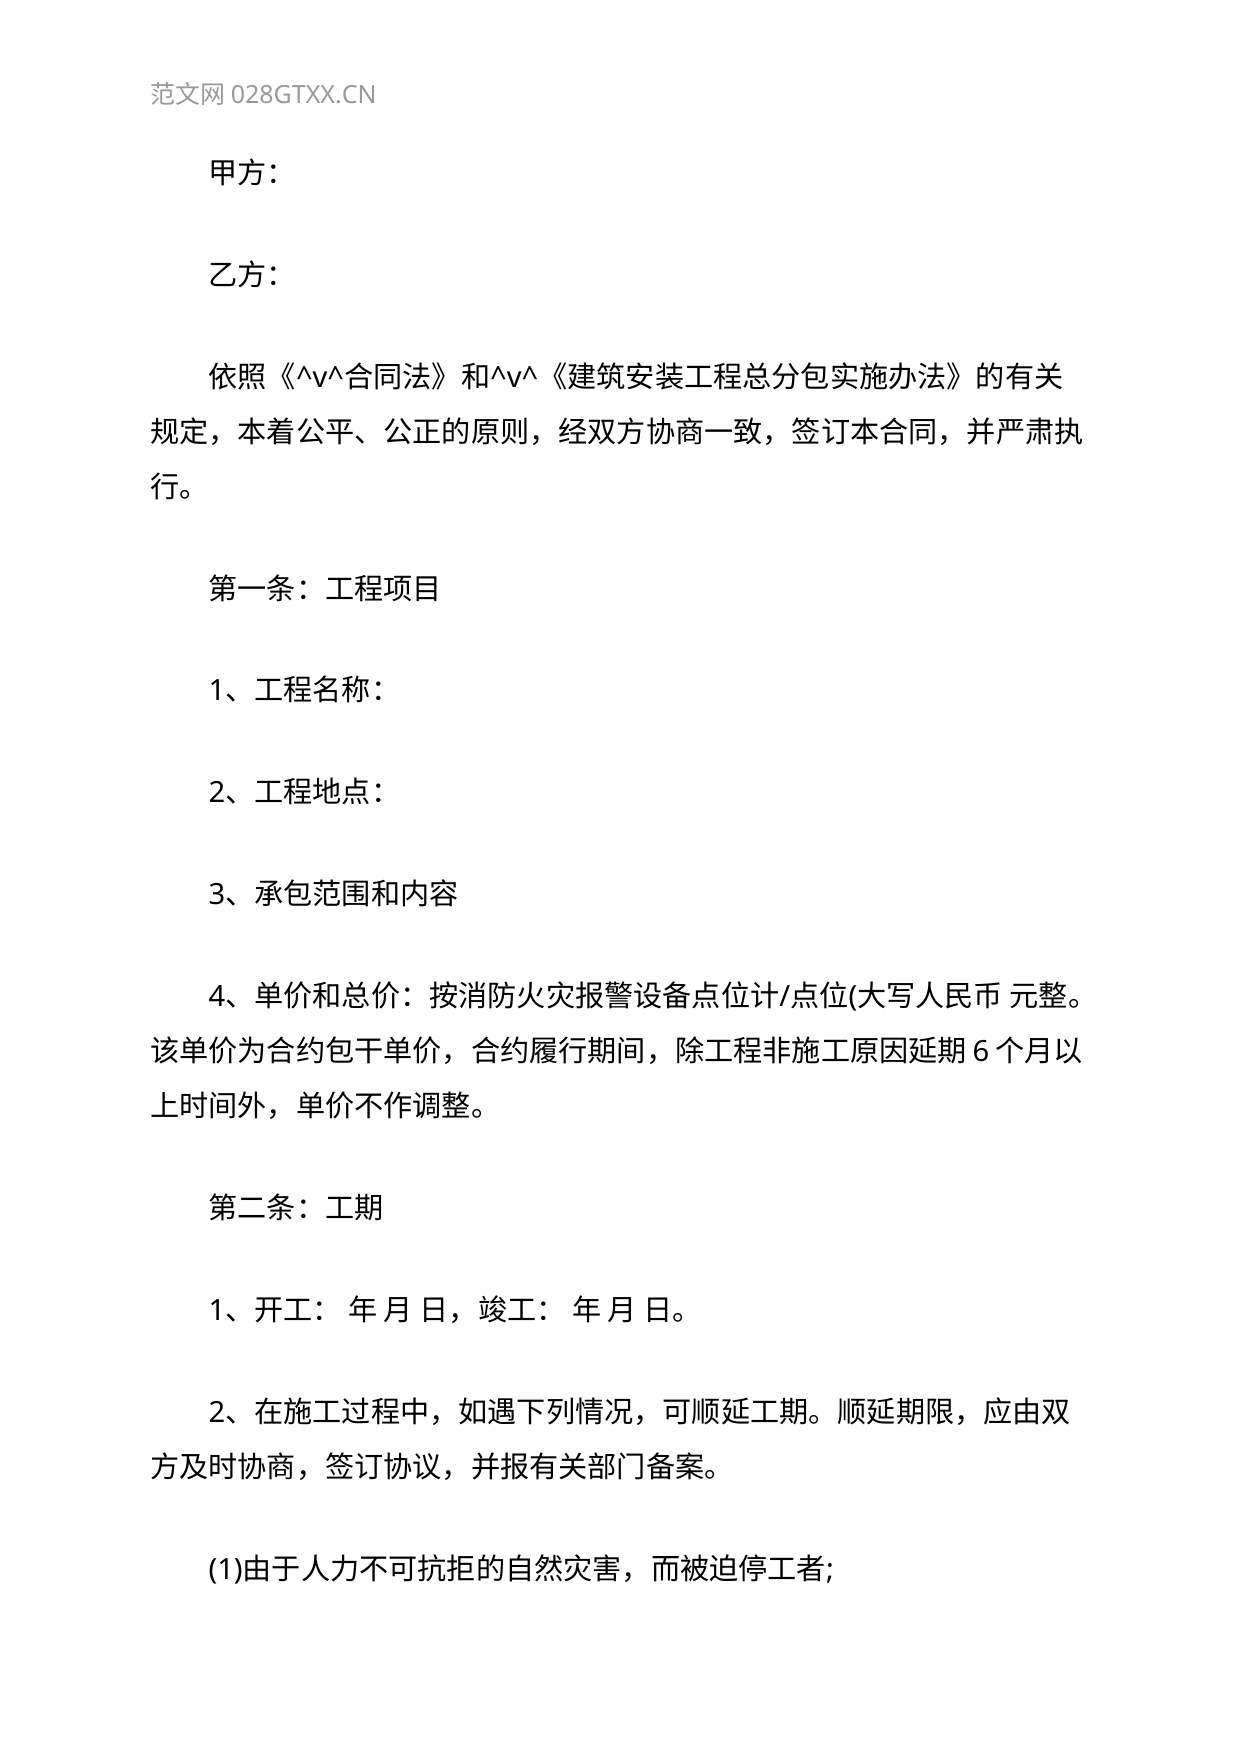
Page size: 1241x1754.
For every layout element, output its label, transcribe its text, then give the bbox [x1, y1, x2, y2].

text 1、开工： 年 月 日，竣工： 年 月 日。 [150, 1286, 1090, 1329]
text 第一条：工程项目 [150, 565, 1090, 607]
text 2、在施工过程中，如遇下列情况，可顺延工期。顺延期限，应由双方及时协商，签订协议，并报有关部门备案。 [150, 1388, 1090, 1486]
text 2、工程地点： [150, 769, 1090, 811]
text (1)由于人力不可抗拒的自然灾害，而被迫停工者; [150, 1545, 1090, 1588]
text 3、承包范围和内容 [150, 871, 1090, 913]
text 依照《^v^合同法》和^v^《建筑安装工程总分包实施办法》的有关规定，本着公平、公正的原则，经双方协商一致，签订本合同，并严肃执行。 [150, 353, 1090, 506]
text 第二条：工期 [150, 1185, 1090, 1227]
text 4、单价和总价：按消防火灾报警设备点位计/点位(大写人民币 元整。该单价为合约包干单价，合约履行期间，除工程非施工原因延期6个月以上时间外，单价不作调整。 [150, 973, 1090, 1125]
text 乙方： [150, 252, 1090, 294]
text 1、工程名称： [150, 667, 1090, 709]
text 甲方： [150, 150, 1090, 192]
